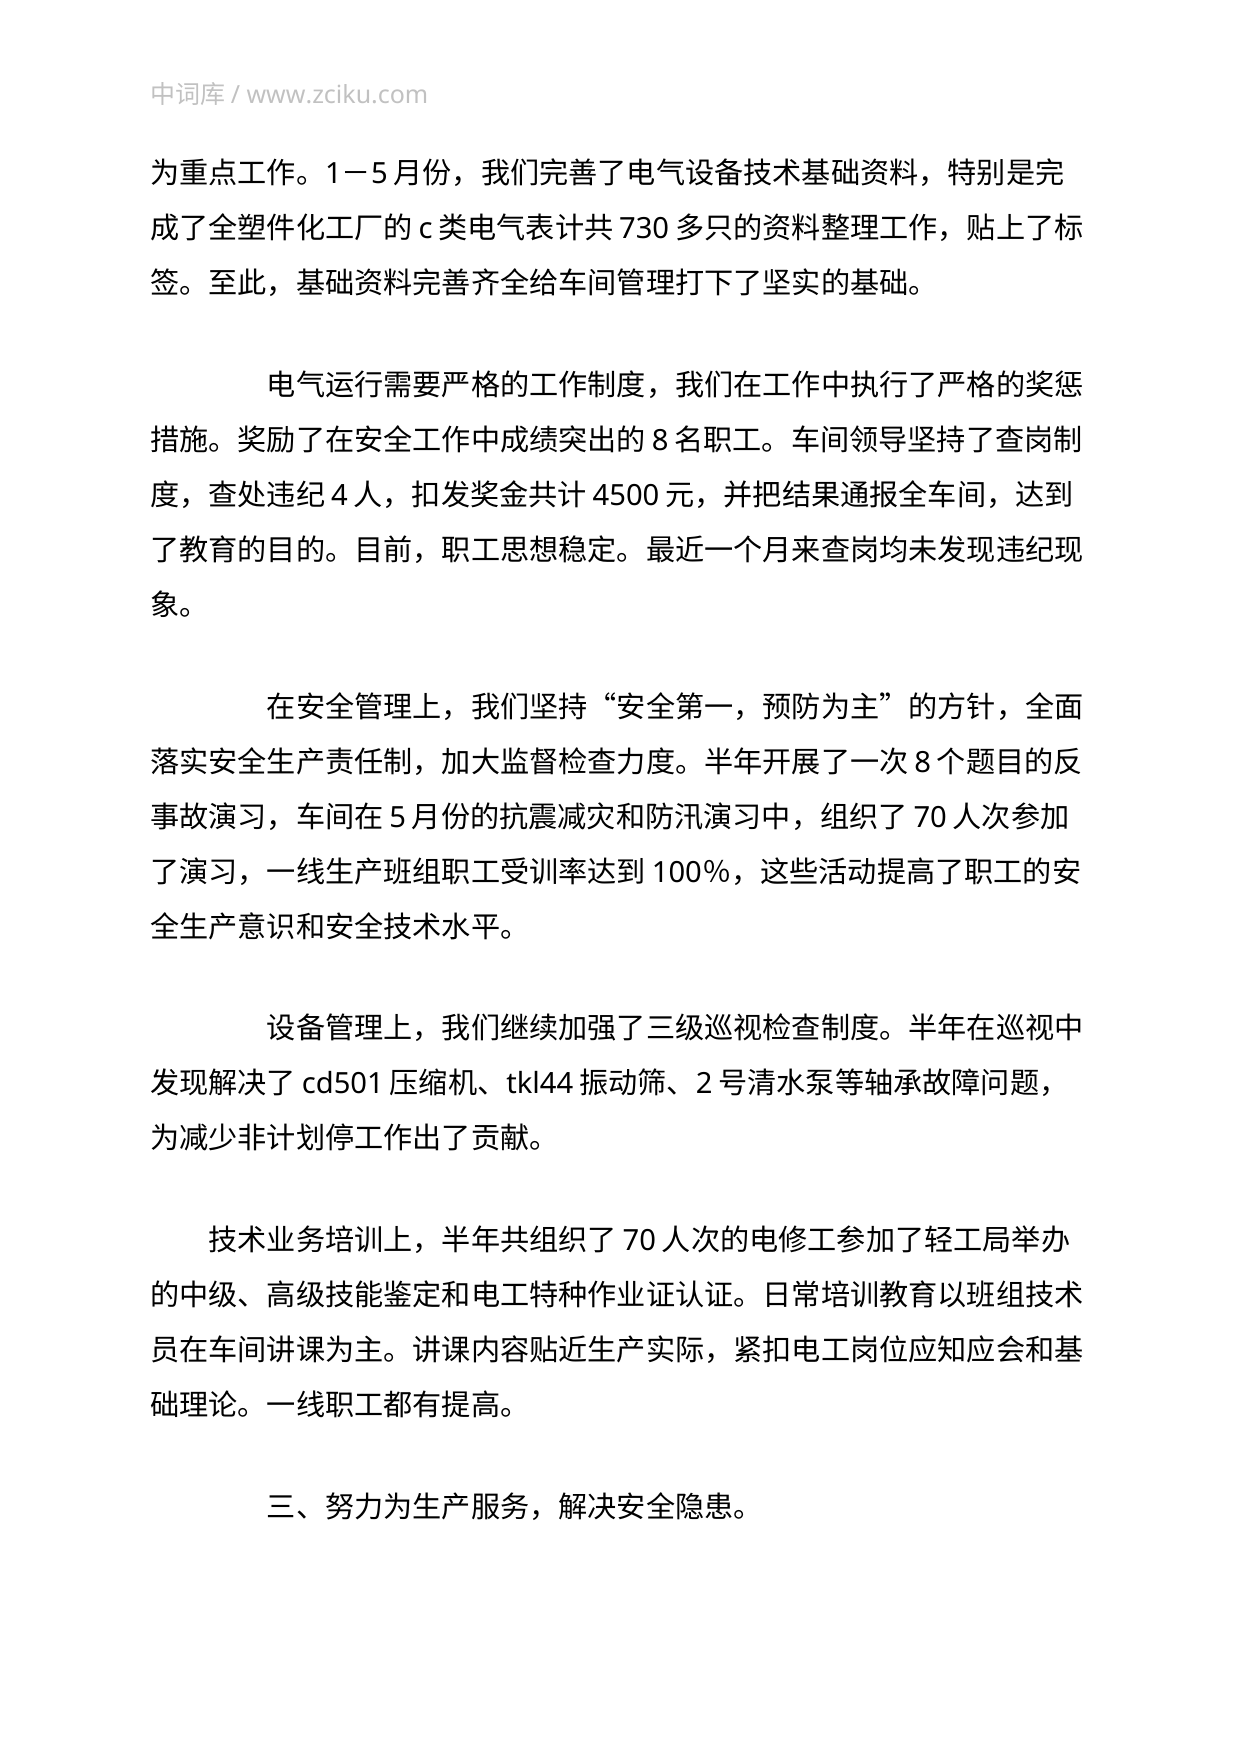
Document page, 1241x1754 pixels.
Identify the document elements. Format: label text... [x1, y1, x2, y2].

text 三、努力为生产服务，解决安全隐患。 [150, 1483, 1090, 1526]
text 电气运行需要严格的工作制度，我们在工作中执行了严格的奖惩措施。奖励了在安全工作中成绩突出的8名职工。车间领导坚持了查岗制度，查处违纪4人，扣发奖金共计4500元，并把结果通报全车间，达到了教育的目的。目前，职工思想稳定。最近一个月来查岗均未发现违纪现象。 [150, 362, 1090, 624]
text 技术业务培训上，半年共组织了70人次的电修工参加了轻工局举办的中级、高级技能鉴定和电工特种作业证认证。日常培训教育以班组技术员在车间讲课为主。讲课内容贴近生产实际，紧扣电工岗位应知应会和基础理论。一线职工都有提高。 [150, 1217, 1090, 1424]
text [150, 150, 1090, 302]
text 在安全管理上，我们坚持“安全第一，预防为主”的方针，全面落实安全生产责任制，加大监督检查力度。半年开展了一次8个题目的反事故演习，车间在5月份的抗震减灾和防汛演习中，组织了70人次参加了演习，一线生产班组职工受训率达到100％，这些活动提高了职工的安全生产意识和安全技术水平。 [150, 683, 1090, 946]
text 设备管理上，我们继续加强了三级巡视检查制度。半年在巡视中发现解决了cd501压缩机、tkl44振动筛、2号清水泵等轴承故障问题，为减少非计划停工作出了贡献。 [150, 1005, 1090, 1157]
